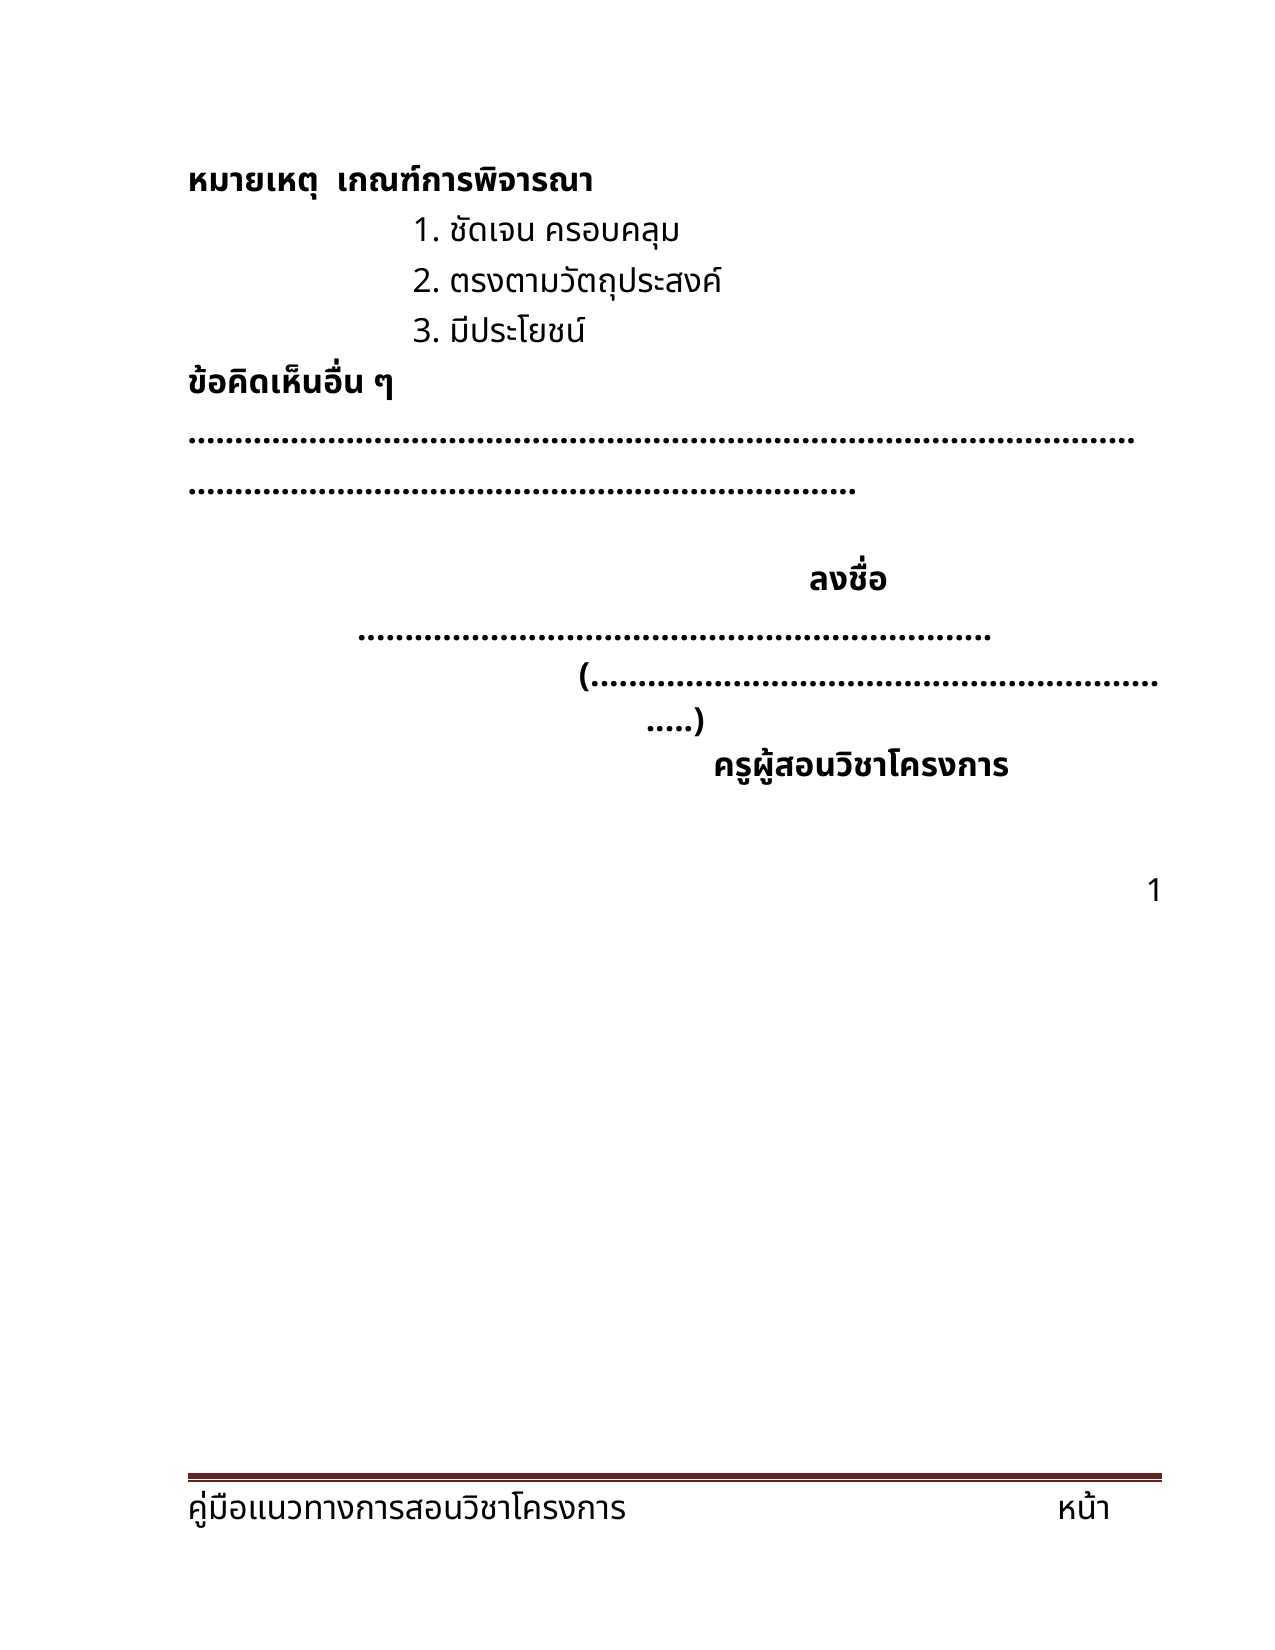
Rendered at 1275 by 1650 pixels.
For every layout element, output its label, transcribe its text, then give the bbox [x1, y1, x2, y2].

subtitle (.................................................................) [187, 650, 1162, 741]
subtitle 3. มีประโยชน์ [187, 307, 1162, 358]
subtitle 2. ตรงตามวัตถุประสงค์ [187, 257, 1162, 307]
subtitle ข้อคิดเห็นอื่น ๆ ………………………………………………………………………………………………………………………………………………………… [187, 358, 1162, 509]
subtitle 1. ชัดเจน ครอบคลุม [187, 206, 1162, 257]
subtitle ครูผู้สอนวิชาโครงการ [187, 741, 1162, 792]
subtitle หมายเหตุ เกณฑ์การพิจารณา [187, 156, 1162, 206]
subtitle ลงชื่อ ................................................................... [187, 554, 1162, 650]
